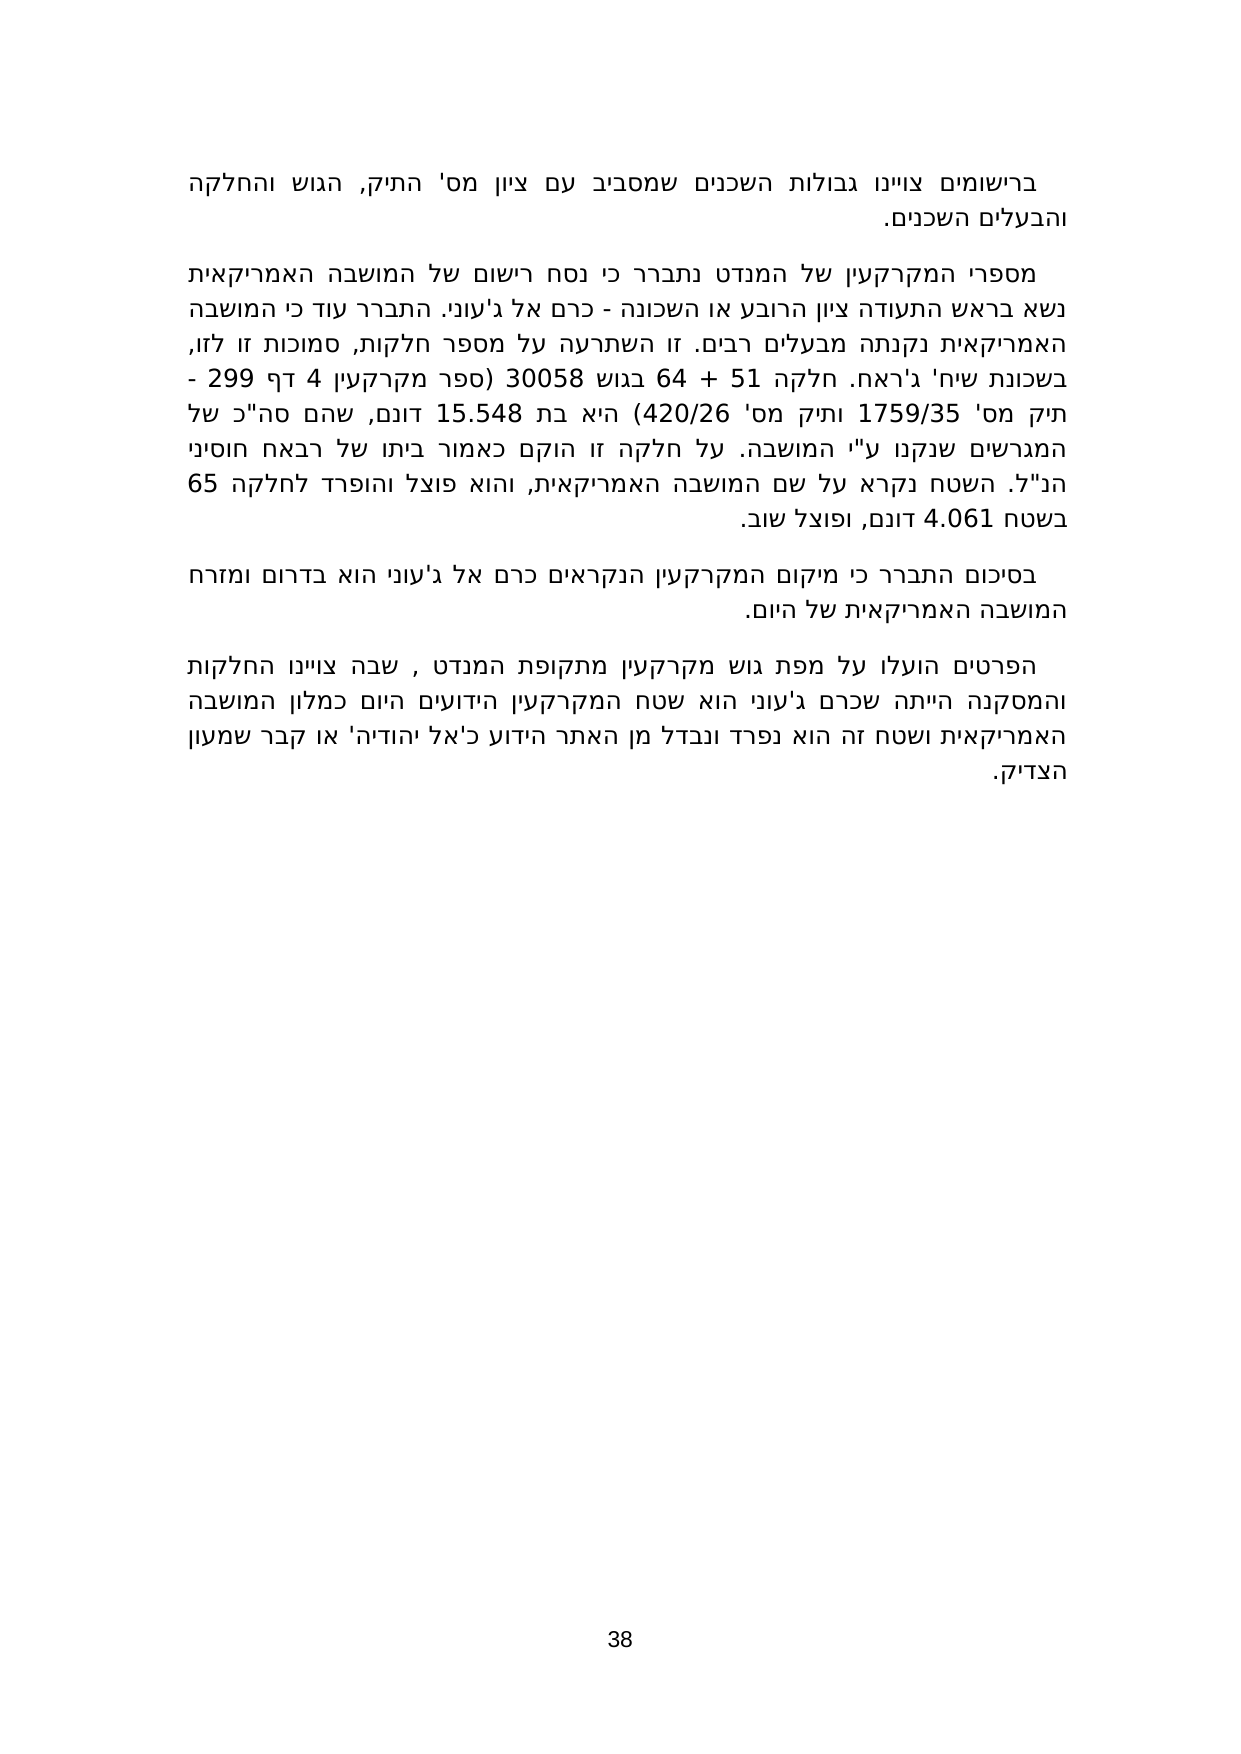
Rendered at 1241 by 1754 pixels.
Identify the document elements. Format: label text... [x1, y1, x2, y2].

text הפרטים הועלו על מפת גוש מקרקעין מתקופת המנדט , שבה צויינו החלקות והמסקנה הייתה שכרם ג'עוני הוא שטח המקרקעין הידועים היום כמלון המושבה האמריקאית ושטח זה הוא נפרד ונבדל מן האתר הידוע כ'אל יהודיה' או קבר שמעון הצדיק. [187, 651, 1068, 785]
text מספרי המקרקעין של המנדט נתברר כי נסח רישום של המושבה האמריקאית נשא בראש התעודה ציון הרובע או השכונה - כרם אל ג'עוני. התברר עוד כי המושבה האמריקאית נקנתה מבעלים רבים. זו השתרעה על מספר חלקות, סמוכות זו לזו, בשכונת שיח' ג'ראח. חלקה 51 + 64 בגוש 30058 (ספר מקרקעין 4 דף 299 - תיק מס' 1759/35 ותיק מס' 420/26) היא בת 15.548 דונם, שהם סה"כ של המגרשים שנקנו ע"י המושבה. על חלקה זו הוקם כאמור ביתו של רבאח חוסיני הנ"ל. השטח נקרא על שם המושבה האמריקאית, והוא פוצל והופרד לחלקה 65 בשטח 4.061 דונם, ופוצל שוב. [187, 259, 1068, 533]
text ברישומים צויינו גבולות השכנים שמסביב עם ציון מס' התיק, הגוש והחלקה והבעלים השכנים. [187, 168, 1068, 233]
text בסיכום התברר כי מיקום המקרקעין הנקראים כרם אל ג'עוני הוא בדרום ומזרח המושבה האמריקאית של היום. [187, 560, 1068, 624]
